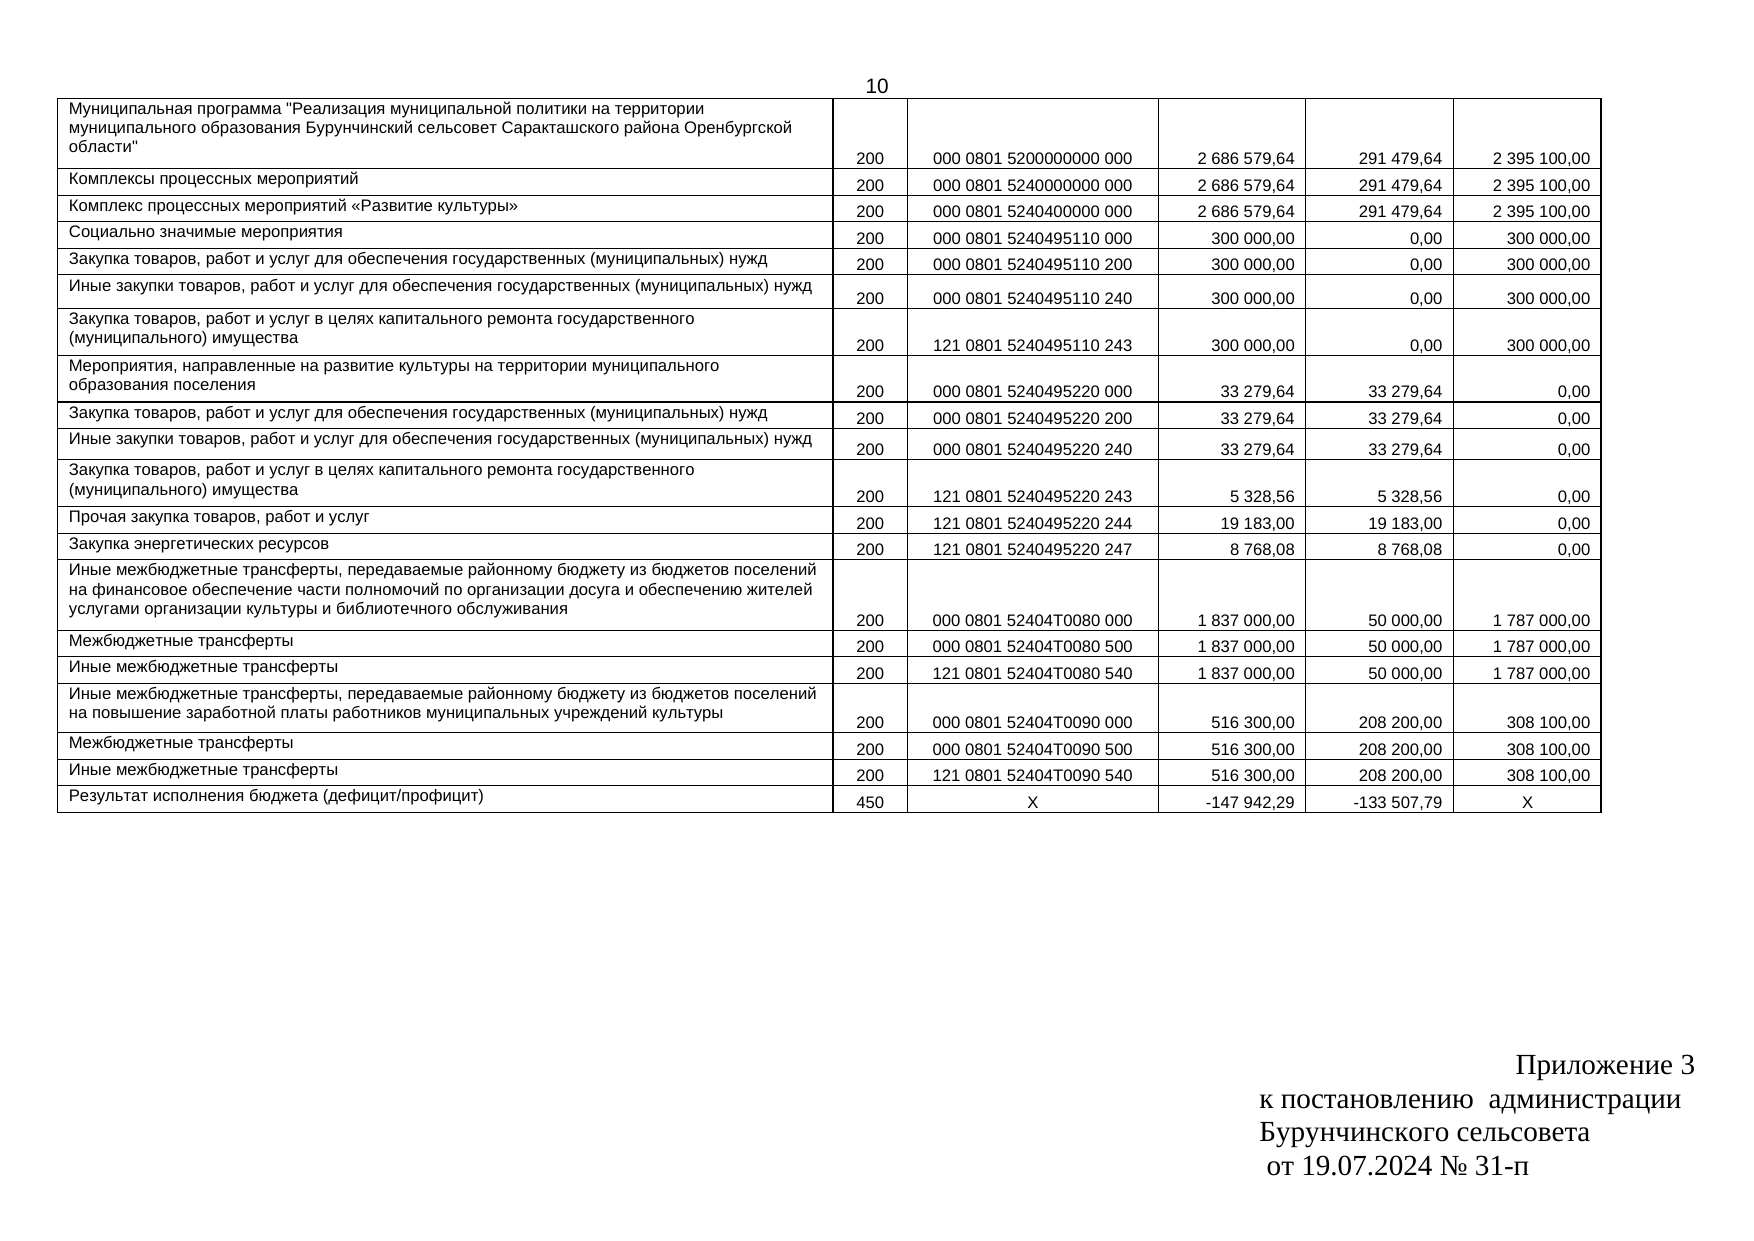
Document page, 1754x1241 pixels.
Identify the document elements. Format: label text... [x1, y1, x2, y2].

table_cell 0,00 [1454, 507, 1600, 533]
table_cell 300 000,00 [1454, 249, 1600, 274]
text Приложение 3 [1034, 1047, 1695, 1081]
table_cell 200 [834, 196, 907, 221]
table_cell 1 787 000,00 [1454, 657, 1600, 683]
table_cell Иные межбюджетные трансферты [58, 760, 832, 785]
table_cell 291 479,64 [1306, 169, 1453, 195]
table_cell 200 [834, 222, 907, 248]
table_cell 000 0801 52404Т0080 500 [908, 631, 1158, 656]
table_cell 2 686 579,64 [1159, 169, 1305, 195]
table_cell 2 686 579,64 [1159, 196, 1305, 221]
table_cell 5 328,56 [1306, 460, 1453, 506]
table_cell 200 [834, 684, 907, 732]
table_cell Прочая закупка товаров, работ и услуг [58, 507, 832, 533]
table_cell 000 0801 52404Т0080 000 [908, 560, 1158, 629]
table_cell 33 279,64 [1306, 403, 1453, 428]
table_cell 200 [834, 631, 907, 656]
table_cell Иные закупки товаров, работ и услуг для обеспечения государственных (муниципальных) нужд [58, 429, 832, 459]
table_cell 000 0801 5240495110 000 [908, 222, 1158, 248]
table_cell Закупка товаров, работ и услуг для обеспечения государственных (муниципальных) нужд [58, 249, 832, 274]
table_cell 308 100,00 [1454, 760, 1600, 785]
table_cell 50 000,00 [1306, 657, 1453, 683]
table_cell 200 [834, 309, 907, 354]
table_cell 1 837 000,00 [1159, 631, 1305, 656]
table_cell 000 0801 5240495220 200 [908, 403, 1158, 428]
table_cell 200 [834, 733, 907, 758]
table_cell 000 0801 5240495220 240 [908, 429, 1158, 459]
table_cell 2 395 100,00 [1454, 196, 1600, 221]
table_cell Закупка товаров, работ и услуг для обеспечения государственных (муниципальных) нужд [58, 403, 832, 428]
table_cell 291 479,64 [1306, 99, 1453, 168]
table_cell 0,00 [1306, 222, 1453, 248]
table_cell 0,00 [1454, 403, 1600, 428]
table_cell 0,00 [1306, 275, 1453, 308]
table_cell 200 [834, 356, 907, 401]
table_cell 516 300,00 [1159, 760, 1305, 785]
table_cell 121 0801 52404Т0090 540 [908, 760, 1158, 785]
table_cell Комплекс процессных мероприятий «Развитие культуры» [58, 196, 832, 221]
table_cell 300 000,00 [1159, 309, 1305, 354]
table_cell Иные межбюджетные трансферты [58, 657, 832, 683]
table_cell 200 [834, 275, 907, 308]
table_cell Закупка товаров, работ и услуг в целях капитального ремонта государственного (муниципального) имущества [58, 460, 832, 506]
table_cell 121 0801 5240495220 243 [908, 460, 1158, 506]
table_cell 300 000,00 [1159, 249, 1305, 274]
table_cell 8 768,08 [1306, 534, 1453, 559]
text Бурунчинского сельсовета [1259, 1114, 1695, 1148]
table_cell 1 837 000,00 [1159, 560, 1305, 629]
table_cell 0,00 [1306, 249, 1453, 274]
table_cell 0,00 [1306, 309, 1453, 354]
table_cell 200 [834, 403, 907, 428]
table_cell 200 [834, 657, 907, 683]
table_cell 000 0801 52404Т0090 500 [908, 733, 1158, 758]
table_cell 200 [834, 460, 907, 506]
table_cell 300 000,00 [1159, 275, 1305, 308]
table_cell 19 183,00 [1306, 507, 1453, 533]
table_cell 000 0801 5200000000 000 [908, 99, 1158, 168]
table_cell Социально значимые мероприятия [58, 222, 832, 248]
table_cell 300 000,00 [1454, 309, 1600, 354]
table_cell Иные закупки товаров, работ и услуг для обеспечения государственных (муниципальных) нужд [58, 275, 832, 308]
text от 19.07.2024 № 31-п [1259, 1148, 1695, 1182]
table_cell 33 279,64 [1159, 403, 1305, 428]
table_cell 208 200,00 [1306, 733, 1453, 758]
table_cell 121 0801 52404Т0080 540 [908, 657, 1158, 683]
table_cell 33 279,64 [1306, 429, 1453, 459]
table_cell Комплексы процессных мероприятий [58, 169, 832, 195]
table_cell -147 942,29 [1159, 786, 1305, 812]
table_cell Муниципальная программа "Реализация муниципальной политики на территории муниципального образования Бурунчинский сельсовет Саракташского района Оренбургской области" [58, 99, 832, 168]
table_cell 208 200,00 [1306, 684, 1453, 732]
table_cell 300 000,00 [1454, 275, 1600, 308]
table_cell 1 837 000,00 [1159, 657, 1305, 683]
table_cell Иные межбюджетные трансферты, передаваемые районному бюджету из бюджетов поселений на повышение заработной платы работников муниципальных учреждений культуры [58, 684, 832, 732]
table_cell Межбюджетные трансферты [58, 733, 832, 758]
table_cell -133 507,79 [1306, 786, 1453, 812]
table_cell Межбюджетные трансферты [58, 631, 832, 656]
table_cell 200 [834, 560, 907, 629]
table_cell 200 [834, 249, 907, 274]
table_cell 50 000,00 [1306, 631, 1453, 656]
table_cell 000 0801 5240495220 000 [908, 356, 1158, 401]
table_cell 121 0801 5240495220 244 [908, 507, 1158, 533]
table_cell 8 768,08 [1159, 534, 1305, 559]
table_cell 200 [834, 760, 907, 785]
table_cell 121 0801 5240495220 247 [908, 534, 1158, 559]
table_cell 33 279,64 [1159, 429, 1305, 459]
table_cell 200 [834, 169, 907, 195]
table_cell 000 0801 5240495110 240 [908, 275, 1158, 308]
table_cell 0,00 [1454, 534, 1600, 559]
table_cell 0,00 [1454, 429, 1600, 459]
table_cell 208 200,00 [1306, 760, 1453, 785]
table_cell 300 000,00 [1159, 222, 1305, 248]
table_cell 200 [834, 507, 907, 533]
table_cell 200 [834, 429, 907, 459]
table_cell Мероприятия, направленные на развитие культуры на территории муниципального образования поселения [58, 356, 832, 401]
table_cell 000 0801 52404Т0090 000 [908, 684, 1158, 732]
table_cell 2 395 100,00 [1454, 169, 1600, 195]
table_cell 0,00 [1454, 460, 1600, 506]
table_cell 33 279,64 [1159, 356, 1305, 401]
table_cell 1 787 000,00 [1454, 631, 1600, 656]
table_cell 19 183,00 [1159, 507, 1305, 533]
table_cell 33 279,64 [1306, 356, 1453, 401]
table_cell Закупка товаров, работ и услуг в целях капитального ремонта государственного (муниципального) имущества [58, 309, 832, 354]
table_cell 200 [834, 534, 907, 559]
table_cell Иные межбюджетные трансферты, передаваемые районному бюджету из бюджетов поселений на финансовое обеспечение части полномочий по организации досуга и обеспечению жителей услугами организации культуры и библиотечного обслуживания [58, 560, 832, 629]
table_cell 2 395 100,00 [1454, 99, 1600, 168]
table_cell 000 0801 5240000000 000 [908, 169, 1158, 195]
table_cell 000 0801 5240400000 000 [908, 196, 1158, 221]
table_cell 0,00 [1454, 356, 1600, 401]
table_cell 200 [834, 99, 907, 168]
table_cell Результат исполнения бюджета (дефицит/профицит) [58, 786, 832, 812]
table_cell 50 000,00 [1306, 560, 1453, 629]
table_cell Закупка энергетических ресурсов [58, 534, 832, 559]
table_cell 5 328,56 [1159, 460, 1305, 506]
table_cell 308 100,00 [1454, 733, 1600, 758]
table_cell 291 479,64 [1306, 196, 1453, 221]
text к постановлению администрации [1259, 1081, 1695, 1114]
table_cell 121 0801 5240495110 243 [908, 309, 1158, 354]
table_cell 000 0801 5240495110 200 [908, 249, 1158, 274]
table_cell 450 [834, 786, 907, 812]
table_cell X [908, 786, 1158, 812]
table_cell 300 000,00 [1454, 222, 1600, 248]
table_cell 2 686 579,64 [1159, 99, 1305, 168]
table_cell 1 787 000,00 [1454, 560, 1600, 629]
table_cell 308 100,00 [1454, 684, 1600, 732]
table_cell 516 300,00 [1159, 733, 1305, 758]
table_cell 516 300,00 [1159, 684, 1305, 732]
table_cell X [1454, 786, 1600, 812]
